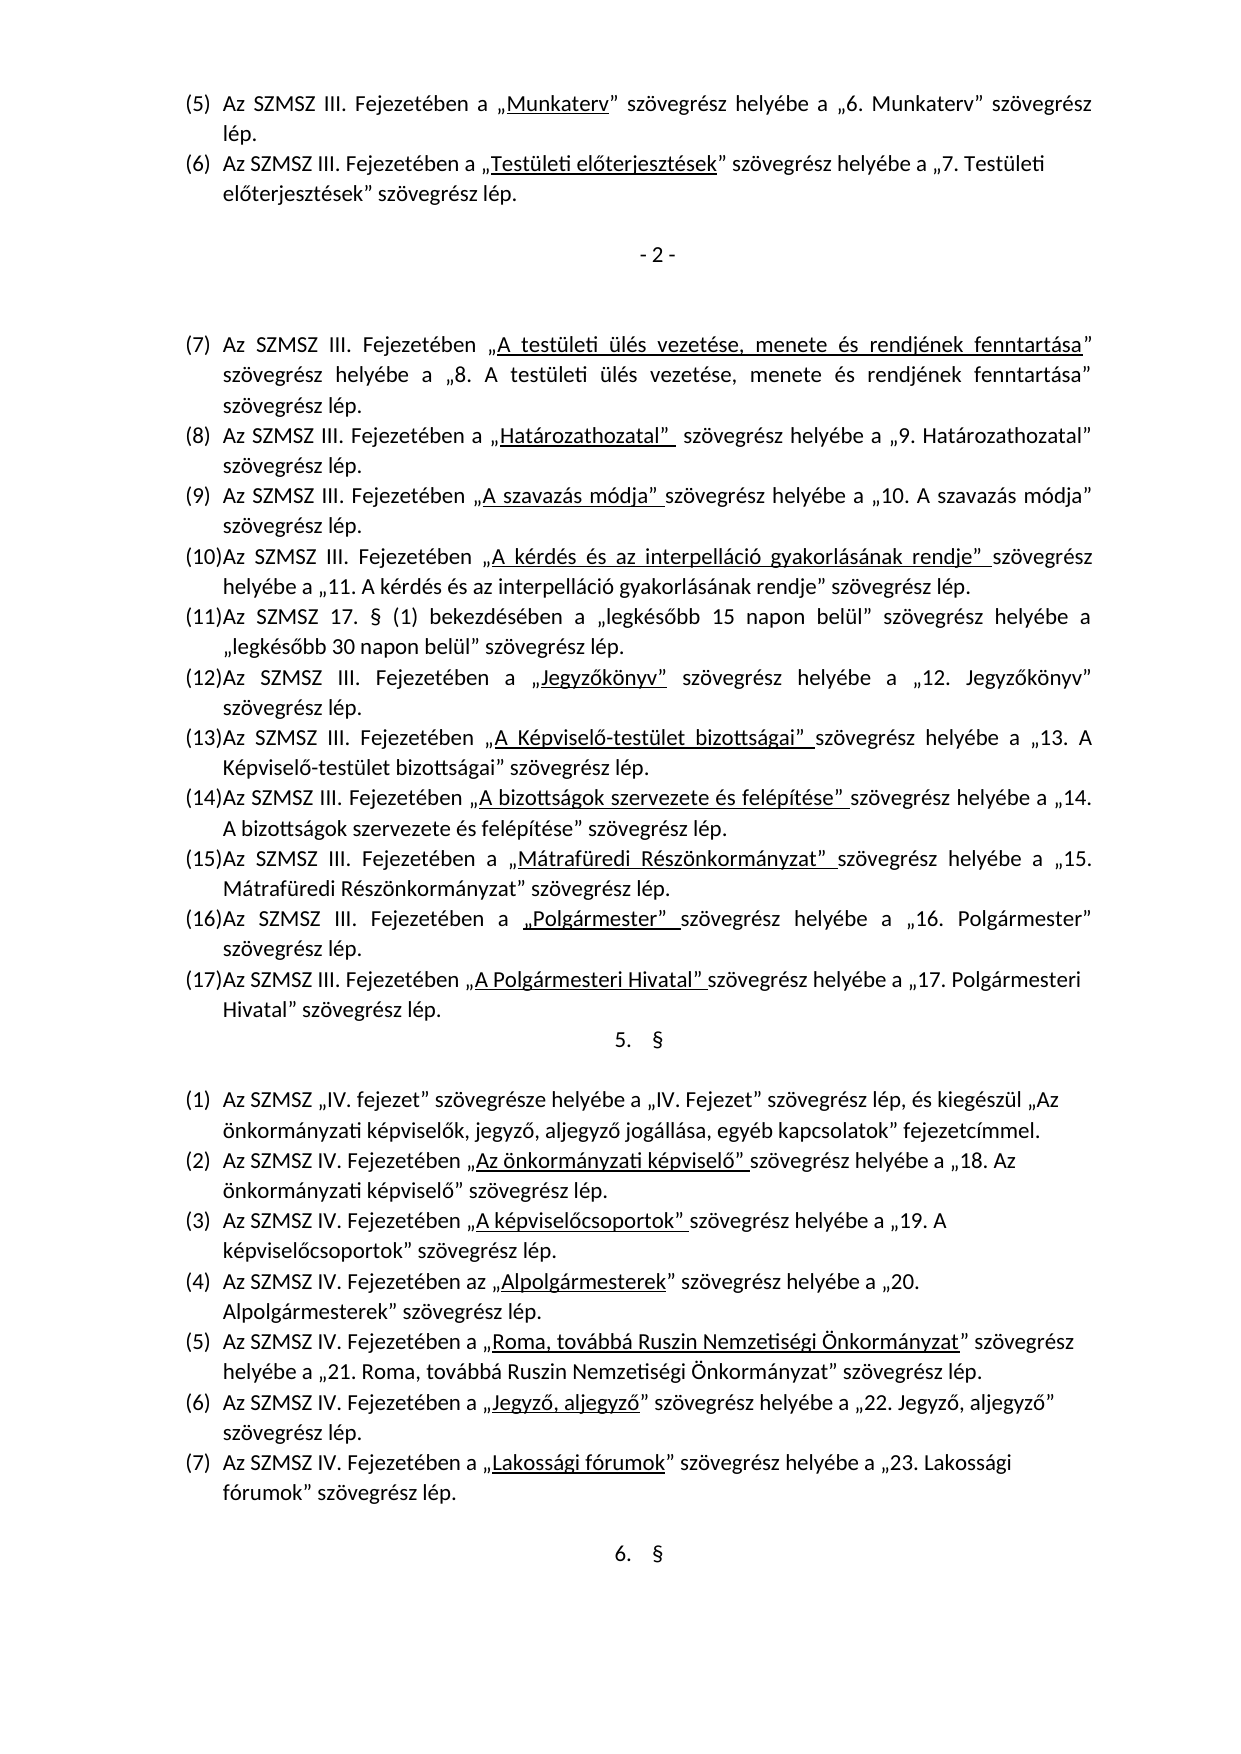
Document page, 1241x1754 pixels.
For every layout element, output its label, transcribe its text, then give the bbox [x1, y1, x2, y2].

list § [185, 1539, 1092, 1567]
list Az SZMSZ III. Fejezetében a „Testületi előterjesztések” szövegrész helyébe a „7. Testületi előterjesztések” szövegrész lép. [185, 149, 1092, 207]
list Az SZMSZ IV. Fejezetében „A képviselőcsoportok” szövegrész helyébe a „19. A képviselőcsoportok” szövegrész lép. [185, 1206, 1092, 1264]
list Az SZMSZ IV. Fejezetében a „Lakossági fórumok” szövegrész helyébe a „23. Lakossági fórumok” szövegrész lép. [185, 1448, 1092, 1506]
list Az SZMSZ III. Fejezetében „A bizottságok szervezete és felépítése” szövegrész helyébe a „14. A bizottságok szervezete és felépítése” szövegrész lép. [185, 783, 1092, 842]
list - 2 - [223, 240, 1092, 268]
list Az SZMSZ IV. Fejezetében az „Alpolgármesterek” szövegrész helyébe a „20. Alpolgármesterek” szövegrész lép. [185, 1267, 1092, 1325]
list Az SZMSZ III. Fejezetében a „Munkaterv” szövegrész helyébe a „6. Munkaterv” szövegrész lép. [185, 89, 1092, 147]
list Az SZMSZ III. Fejezetében „A Polgármesteri Hivatal” szövegrész helyébe a „17. Polgármesteri Hivatal” szövegrész lép. [185, 965, 1092, 1023]
list Az SZMSZ III. Fejezetében „A szavazás módja” szövegrész helyébe a „10. A szavazás módja” szövegrész lép. [185, 481, 1092, 539]
list § [185, 1025, 1092, 1053]
list Az SZMSZ III. Fejezetében a „Mátrafüredi Részönkormányzat” szövegrész helyébe a „15. Mátrafüredi Részönkormányzat” szövegrész lép. [185, 844, 1092, 902]
list Az SZMSZ IV. Fejezetében a „Roma, továbbá Ruszin Nemzetiségi Önkormányzat” szövegrész helyébe a „21. Roma, továbbá Ruszin Nemzetiségi Önkormányzat” szövegrész lép. [185, 1327, 1092, 1385]
list Az SZMSZ III. Fejezetében „A kérdés és az interpelláció gyakorlásának rendje” szövegrész helyébe a „11. A kérdés és az interpelláció gyakorlásának rendje” szövegrész lép. [185, 542, 1092, 600]
list Az SZMSZ III. Fejezetében a „Határozathozatal” szövegrész helyébe a „9. Határozathozatal” szövegrész lép. [185, 421, 1092, 479]
list Az SZMSZ „IV. fejezet” szövegrésze helyébe a „IV. Fejezet” szövegrész lép, és kiegészül „Az önkormányzati képviselők, jegyző, aljegyző jogállása, egyéb kapcsolatok” fejezetcímmel. [185, 1086, 1092, 1144]
list Az SZMSZ IV. Fejezetében a „Jegyző, aljegyző” szövegrész helyébe a „22. Jegyző, aljegyző” szövegrész lép. [185, 1388, 1092, 1446]
list Az SZMSZ III. Fejezetében a „Jegyzőkönyv” szövegrész helyébe a „12. Jegyzőkönyv” szövegrész lép. [185, 663, 1092, 721]
list Az SZMSZ IV. Fejezetében „Az önkormányzati képviselő” szövegrész helyébe a „18. Az önkormányzati képviselő” szövegrész lép. [185, 1146, 1092, 1204]
list Az SZMSZ 17. § (1) bekezdésében a „legkésőbb 15 napon belül” szövegrész helyébe a „legkésőbb 30 napon belül” szövegrész lép. [185, 602, 1092, 660]
list Az SZMSZ III. Fejezetében „A Képviselő-testület bizottságai” szövegrész helyébe a „13. A Képviselő-testület bizottságai” szövegrész lép. [185, 723, 1092, 781]
list Az SZMSZ III. Fejezetében a „Polgármester” szövegrész helyébe a „16. Polgármester” szövegrész lép. [185, 904, 1092, 962]
list Az SZMSZ III. Fejezetében „A testületi ülés vezetése, menete és rendjének fenntartása” szövegrész helyébe a „8. A testületi ülés vezetése, menete és rendjének fenntartása” szövegrész lép. [185, 330, 1092, 419]
